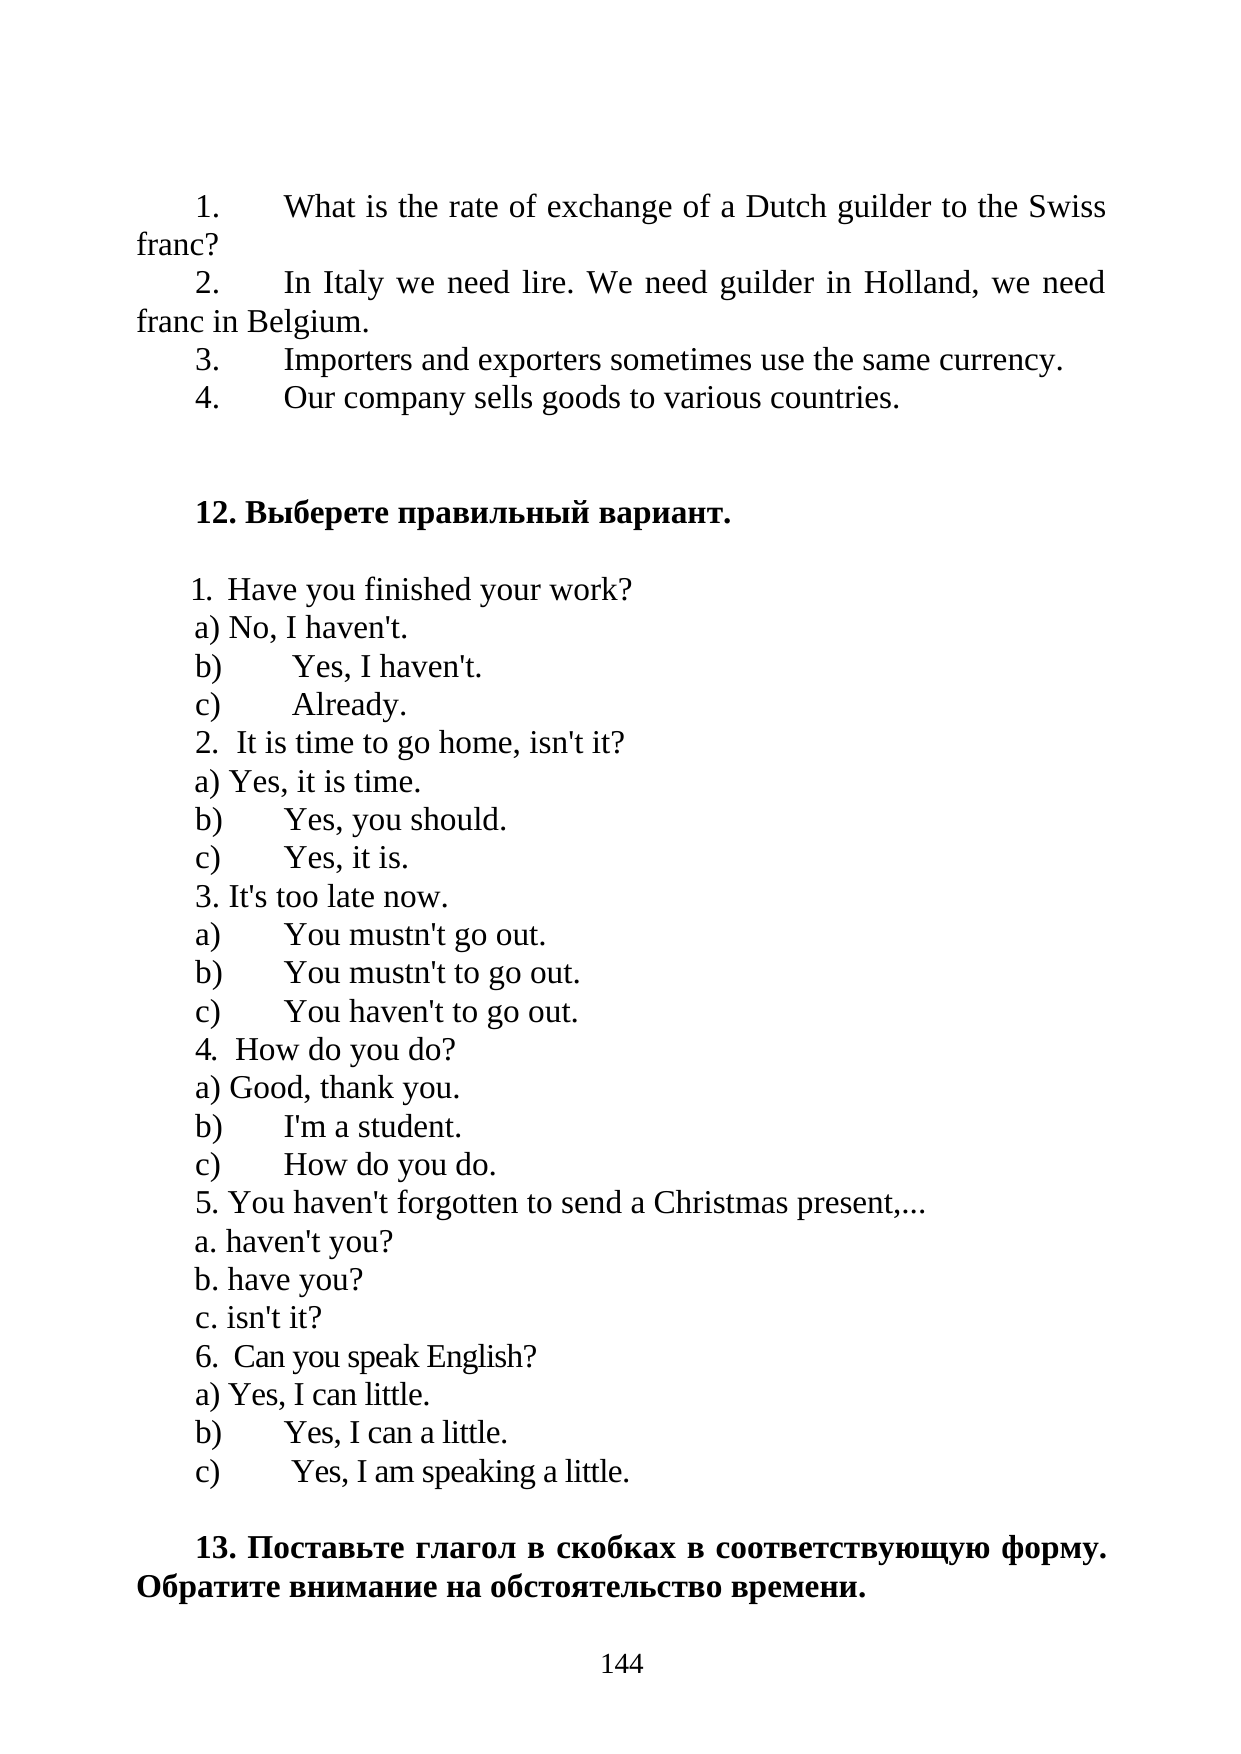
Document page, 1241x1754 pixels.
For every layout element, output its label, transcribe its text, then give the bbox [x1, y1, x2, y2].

list You haven't to go out. [136, 991, 1107, 1029]
list Our company sells goods to various countries. [136, 378, 1107, 416]
text 3. It's too late now. [136, 876, 1107, 914]
text 5. You haven't forgotten to send a Christmas present,... a. haven't you? [136, 1183, 1107, 1259]
text b. have you? [136, 1259, 1107, 1298]
list Yes, you should. [136, 799, 1107, 838]
text 2. It is time to go home, isn't it? a) Yes, it is time. [136, 723, 1107, 799]
list You mustn't to go out. [136, 953, 1107, 991]
text 12. Выберете правильный вариант. [136, 493, 1107, 531]
text с. isn't it? [136, 1298, 1107, 1336]
list How do you do. [136, 1144, 1107, 1183]
list Yes, it is. [136, 838, 1107, 876]
list Already. [136, 684, 1107, 723]
list What is the rate of exchange of a Dutch guilder to the Swiss franc? [136, 186, 1107, 263]
list In Italy we need lire. We need guilder in Holland, we need franc in Belgium. [136, 263, 1107, 339]
list Yes, I can a little. [136, 1413, 1107, 1451]
text 6. Can you speak English? [136, 1336, 1107, 1374]
list Yes, I am speaking a little. [136, 1451, 1107, 1489]
list You mustn't go out. [136, 914, 1107, 953]
text a) Yes, I can little. [136, 1374, 1107, 1413]
list I'm a student. [136, 1106, 1107, 1144]
text a) Good, thank you. [136, 1068, 1107, 1106]
text 13. Поставьте глагол в скобках в соответствующую форму. Обратите внимание на обстоятельство времени. [136, 1528, 1107, 1604]
list Yes, I haven't. [136, 646, 1107, 684]
list Importers and exporters sometimes use the same currency. [136, 339, 1107, 378]
text 4. How do you do? [136, 1029, 1107, 1068]
text 1. Have you finished your work? a) No, I haven't. [136, 569, 1107, 646]
